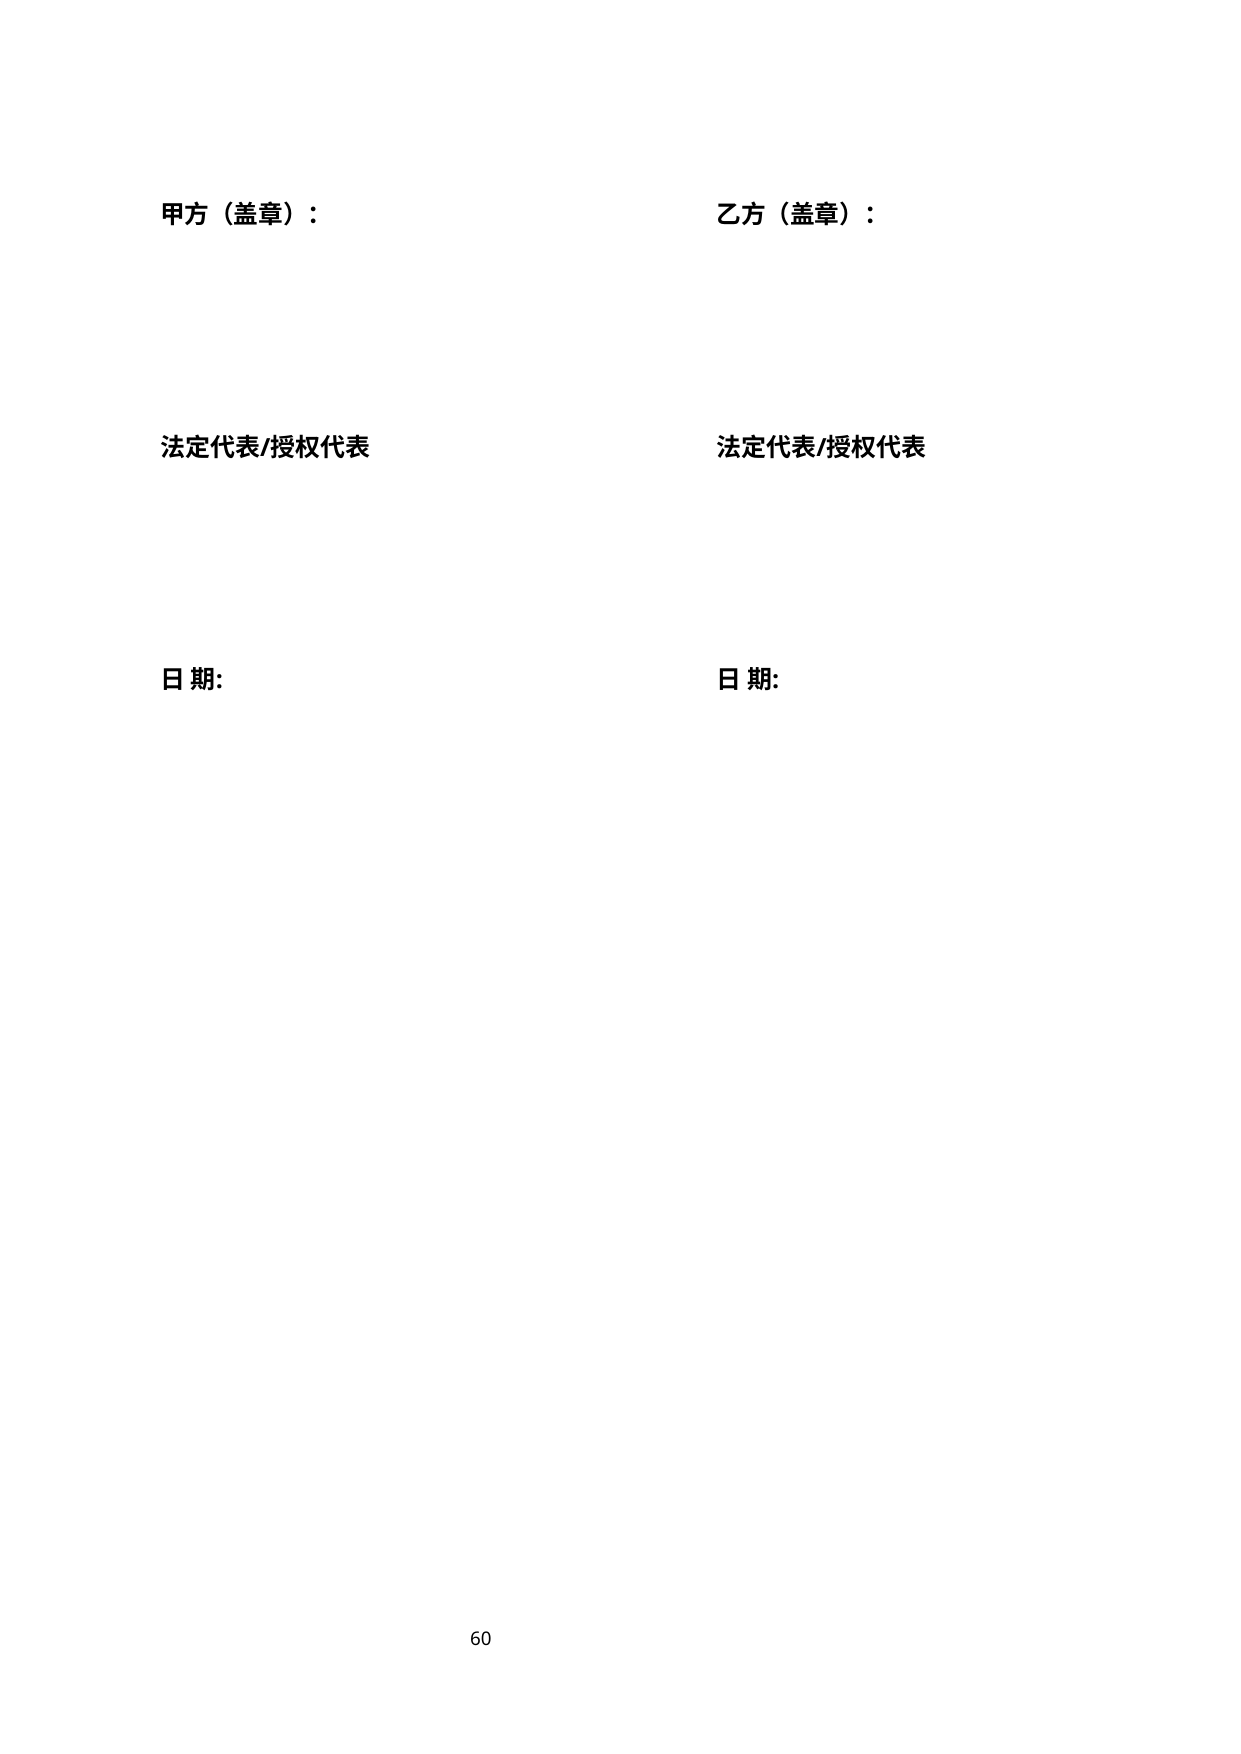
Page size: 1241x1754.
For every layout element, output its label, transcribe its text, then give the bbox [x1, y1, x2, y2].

text 日 期: 日 期: [160, 645, 1092, 710]
text 甲方（盖章）： 乙方（盖章）： [160, 180, 1092, 245]
text 法定代表/授权代表 法定代表/授权代表 [160, 413, 1092, 478]
